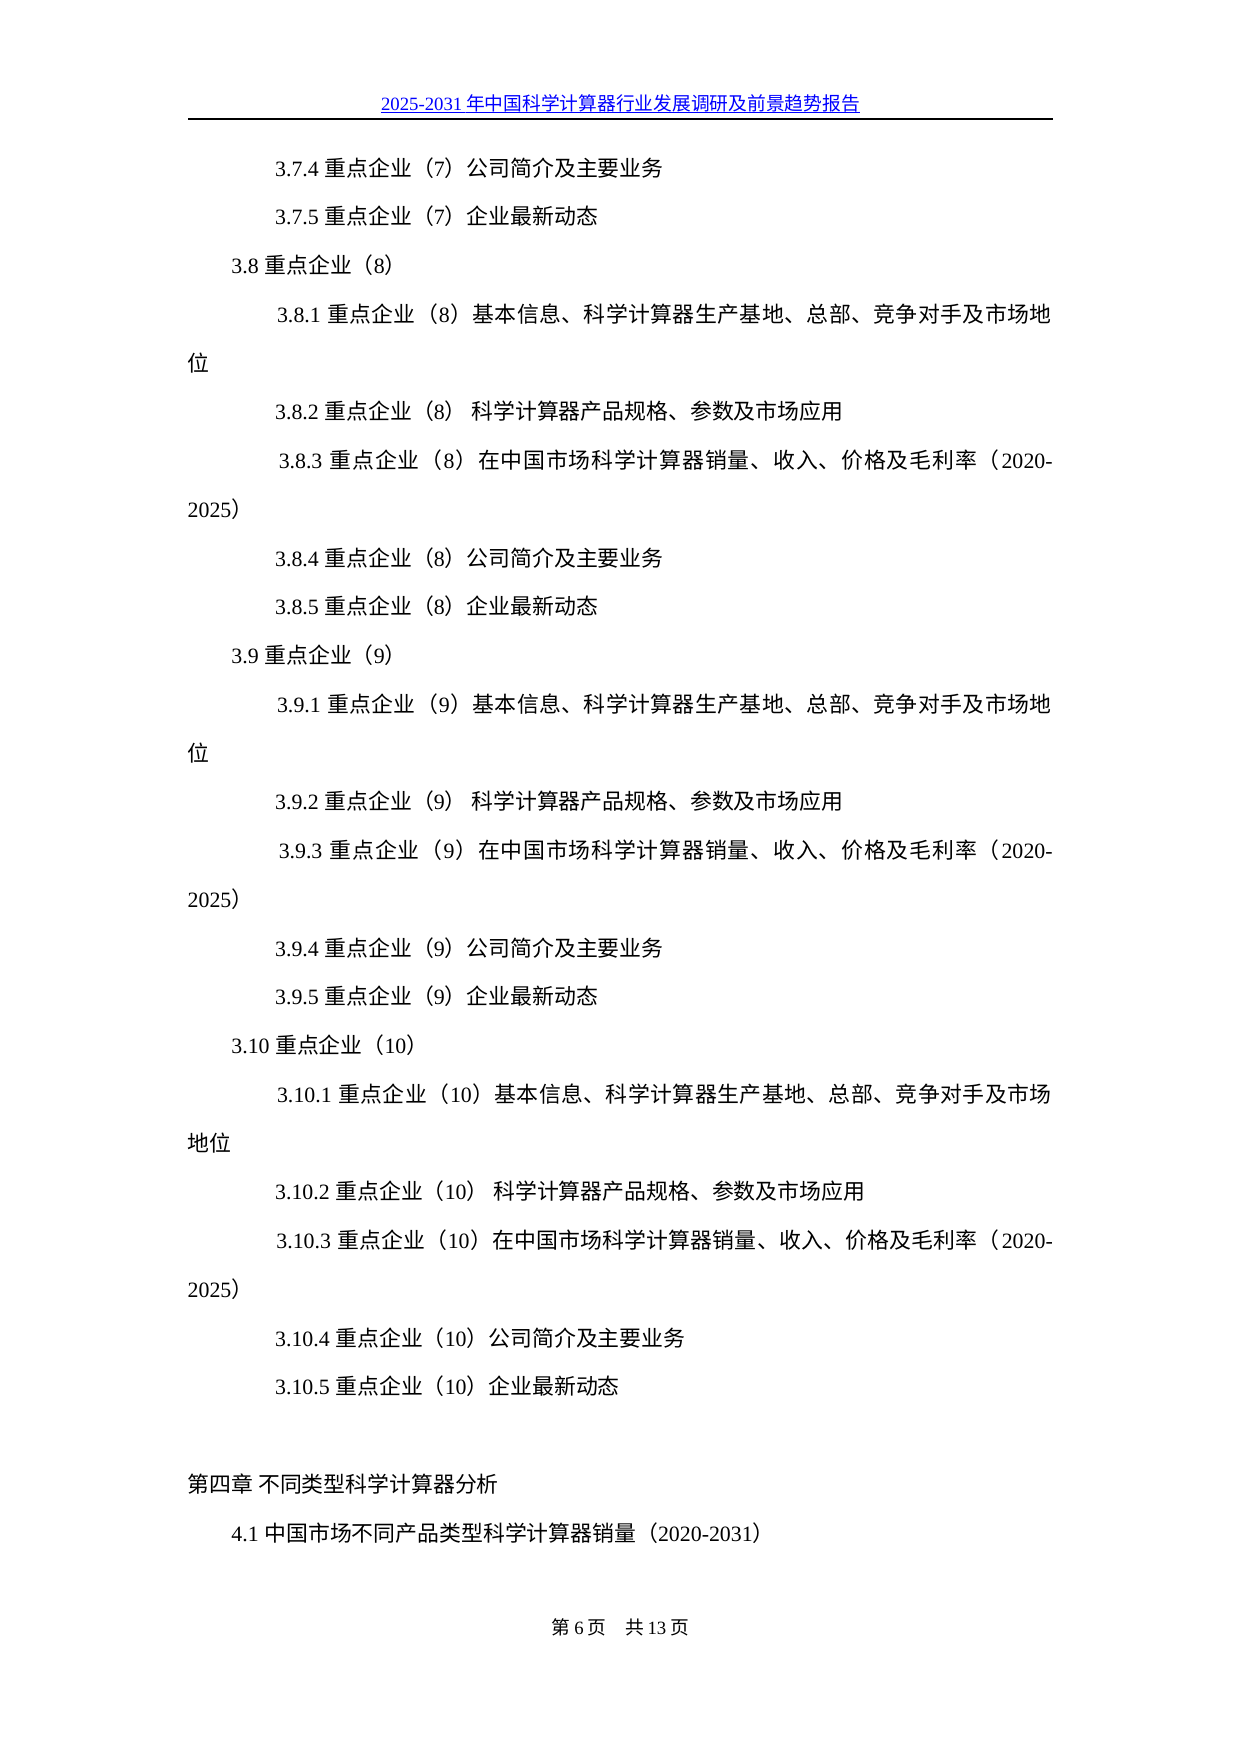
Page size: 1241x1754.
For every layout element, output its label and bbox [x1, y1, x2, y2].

text [187, 150, 1053, 1548]
